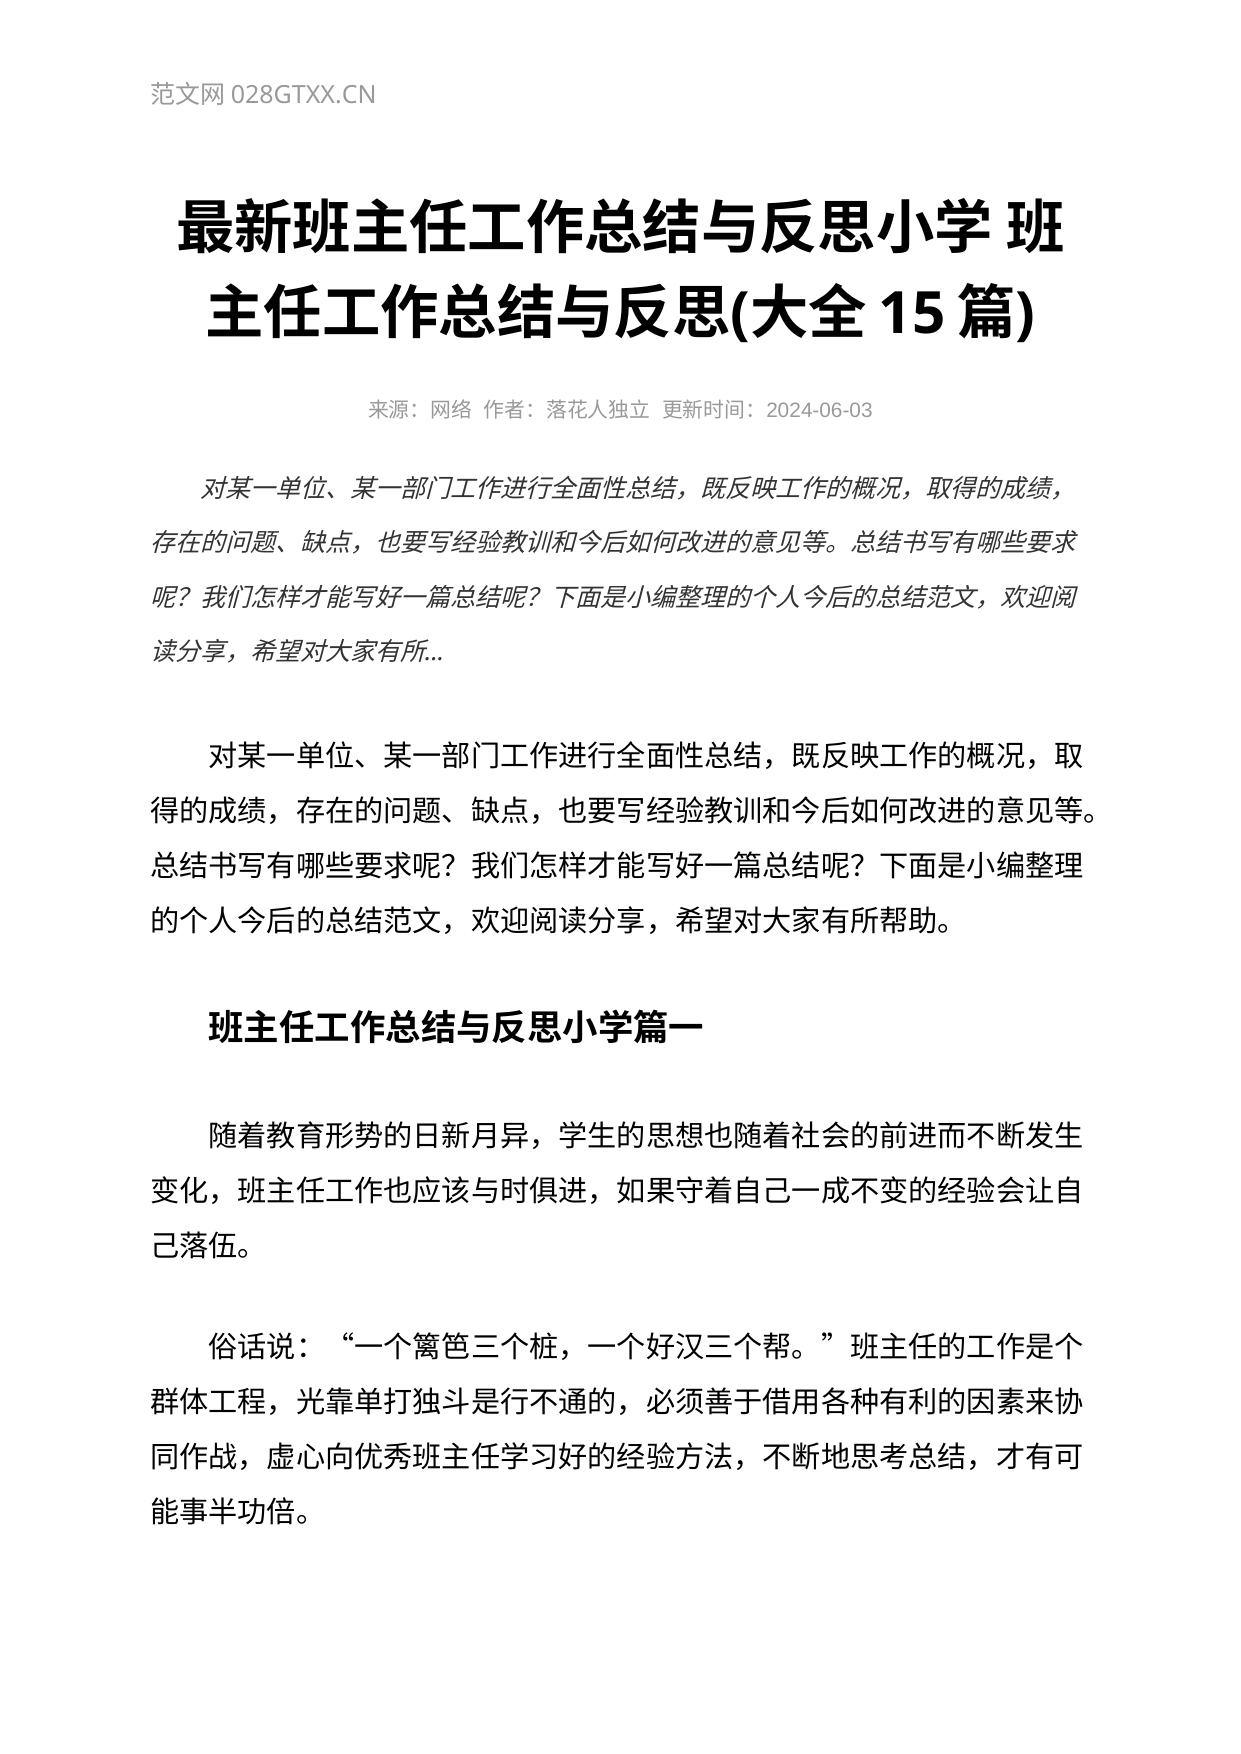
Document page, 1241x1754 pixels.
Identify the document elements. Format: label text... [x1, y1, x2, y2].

text 对某一单位、某一部门工作进行全面性总结，既反映工作的概况，取得的成绩，存在的问题、缺点，也要写经验教训和今后如何改进的意见等。总结书写有哪些要求呢？我们怎样才能写好一篇总结呢？下面是小编整理的个人今后的总结范文，欢迎阅读分享，希望对大家有所... [150, 468, 1090, 668]
subtitle 最新班主任工作总结与反思小学 班主任工作总结与反思(大全15篇) [150, 181, 1090, 351]
text 俗话说：“一个篱笆三个桩，一个好汉三个帮。”班主任的工作是个群体工程，光靠单打独斗是行不通的，必须善于借用各种有利的因素来协同作战，虚心向优秀班主任学习好的经验方法，不断地思考总结，才有可能事半功倍。 [150, 1324, 1090, 1531]
text 对某一单位、某一部门工作进行全面性总结，既反映工作的概况，取得的成绩，存在的问题、缺点，也要写经验教训和今后如何改进的意见等。总结书写有哪些要求呢？我们怎样才能写好一篇总结呢？下面是小编整理的个人今后的总结范文，欢迎阅读分享，希望对大家有所帮助。 [150, 733, 1090, 939]
text 班主任工作总结与反思小学篇一 [150, 999, 1090, 1050]
text 随着教育形势的日新月异，学生的思想也随着社会的前进而不断发生变化，班主任工作也应该与时俱进，如果守着自己一成不变的经验会让自己落伍。 [150, 1112, 1090, 1264]
text 来源：网络 作者：落花人独立 更新时间：2024-06-03 [150, 397, 1090, 421]
